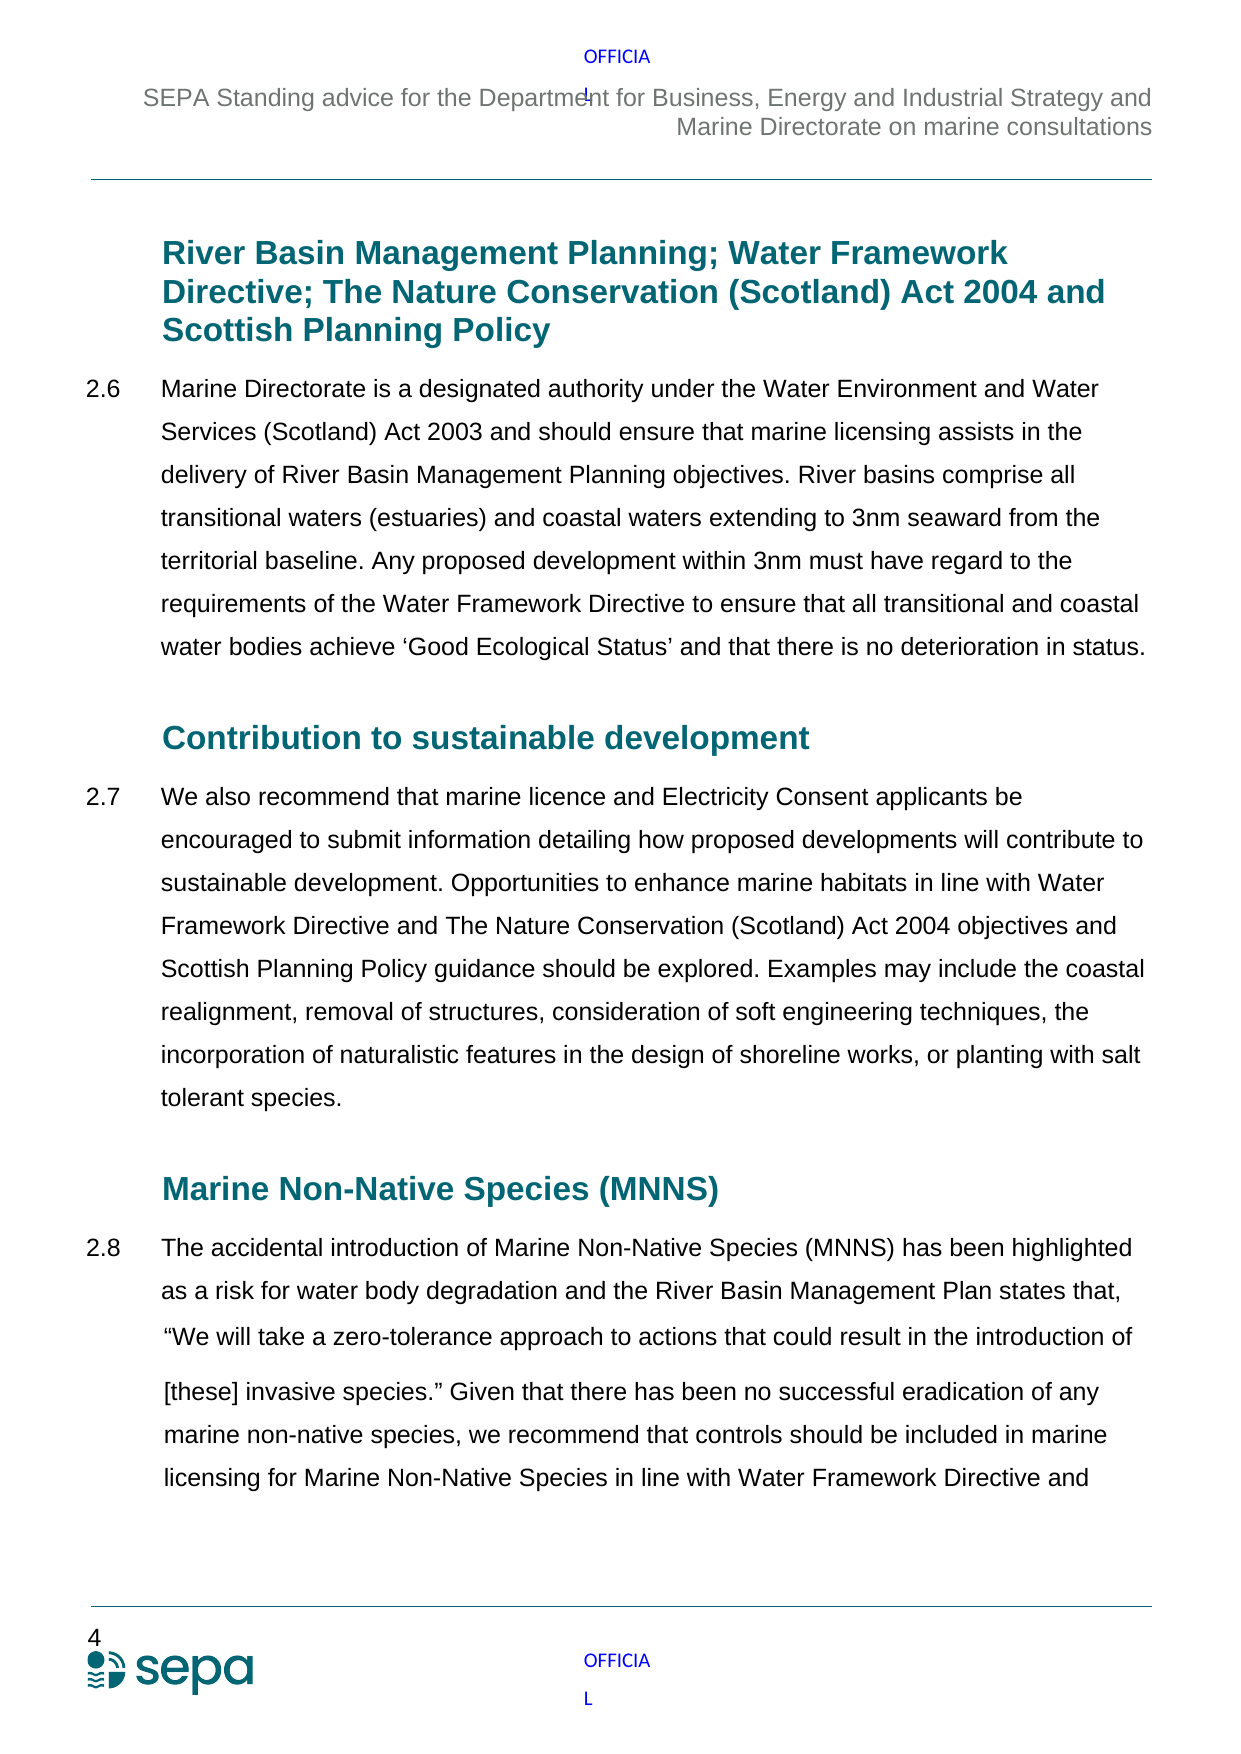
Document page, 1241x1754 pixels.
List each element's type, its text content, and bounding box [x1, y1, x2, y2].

subtitle Contribution to sustainable development [162, 718, 1153, 757]
subtitle River Basin Management Planning; Water Framework Directive; The Nature Conservation (Scotland) Act 2004 and Scottish Planning Policy [162, 233, 1153, 348]
text 2.6 Marine Directorate is a designated authority under the Water Environment and Water Services (Scotland) Act 2003 and should ensure that marine licensing assists in the delivery of River Basin Management Planning objectives. River basins comprise all transitional waters (estuaries) and coastal waters extending to 3nm seaward from the territorial baseline. Any proposed development within 3nm must have regard to the requirements of the Water Framework Directive to ensure that all transitional and coastal water bodies achieve ‘Good Ecological Status’ and that there is no deterioration in status. [86, 373, 1153, 661]
text 2.8 The accidental introduction of Marine Non-Native Species (MNNS) has been highlighted as a risk for water body degradation and the River Basin Management Plan states that, [86, 1233, 1153, 1304]
picture [87, 1651, 253, 1695]
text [163, 1377, 1153, 1492]
text “We will take a zero-tolerance approach to actions that could result in the introduction of [163, 1322, 1153, 1351]
subtitle Marine Non-Native Species (MNNS) [162, 1169, 1153, 1208]
text 2.7 We also recommend that marine licence and Electricity Consent applicants be encouraged to submit information detailing how proposed developments will contribute to sustainable development. Opportunities to enhance marine habitats in line with Water Framework Directive and The Nature Conservation (Scotland) Act 2004 objectives and Scottish Planning Policy guidance should be explored. Examples may include the coastal realignment, removal of structures, consideration of soft engineering techniques, the incorporation of naturalistic features in the design of shoreline works, or planting with salt tolerant species. [86, 782, 1153, 1112]
